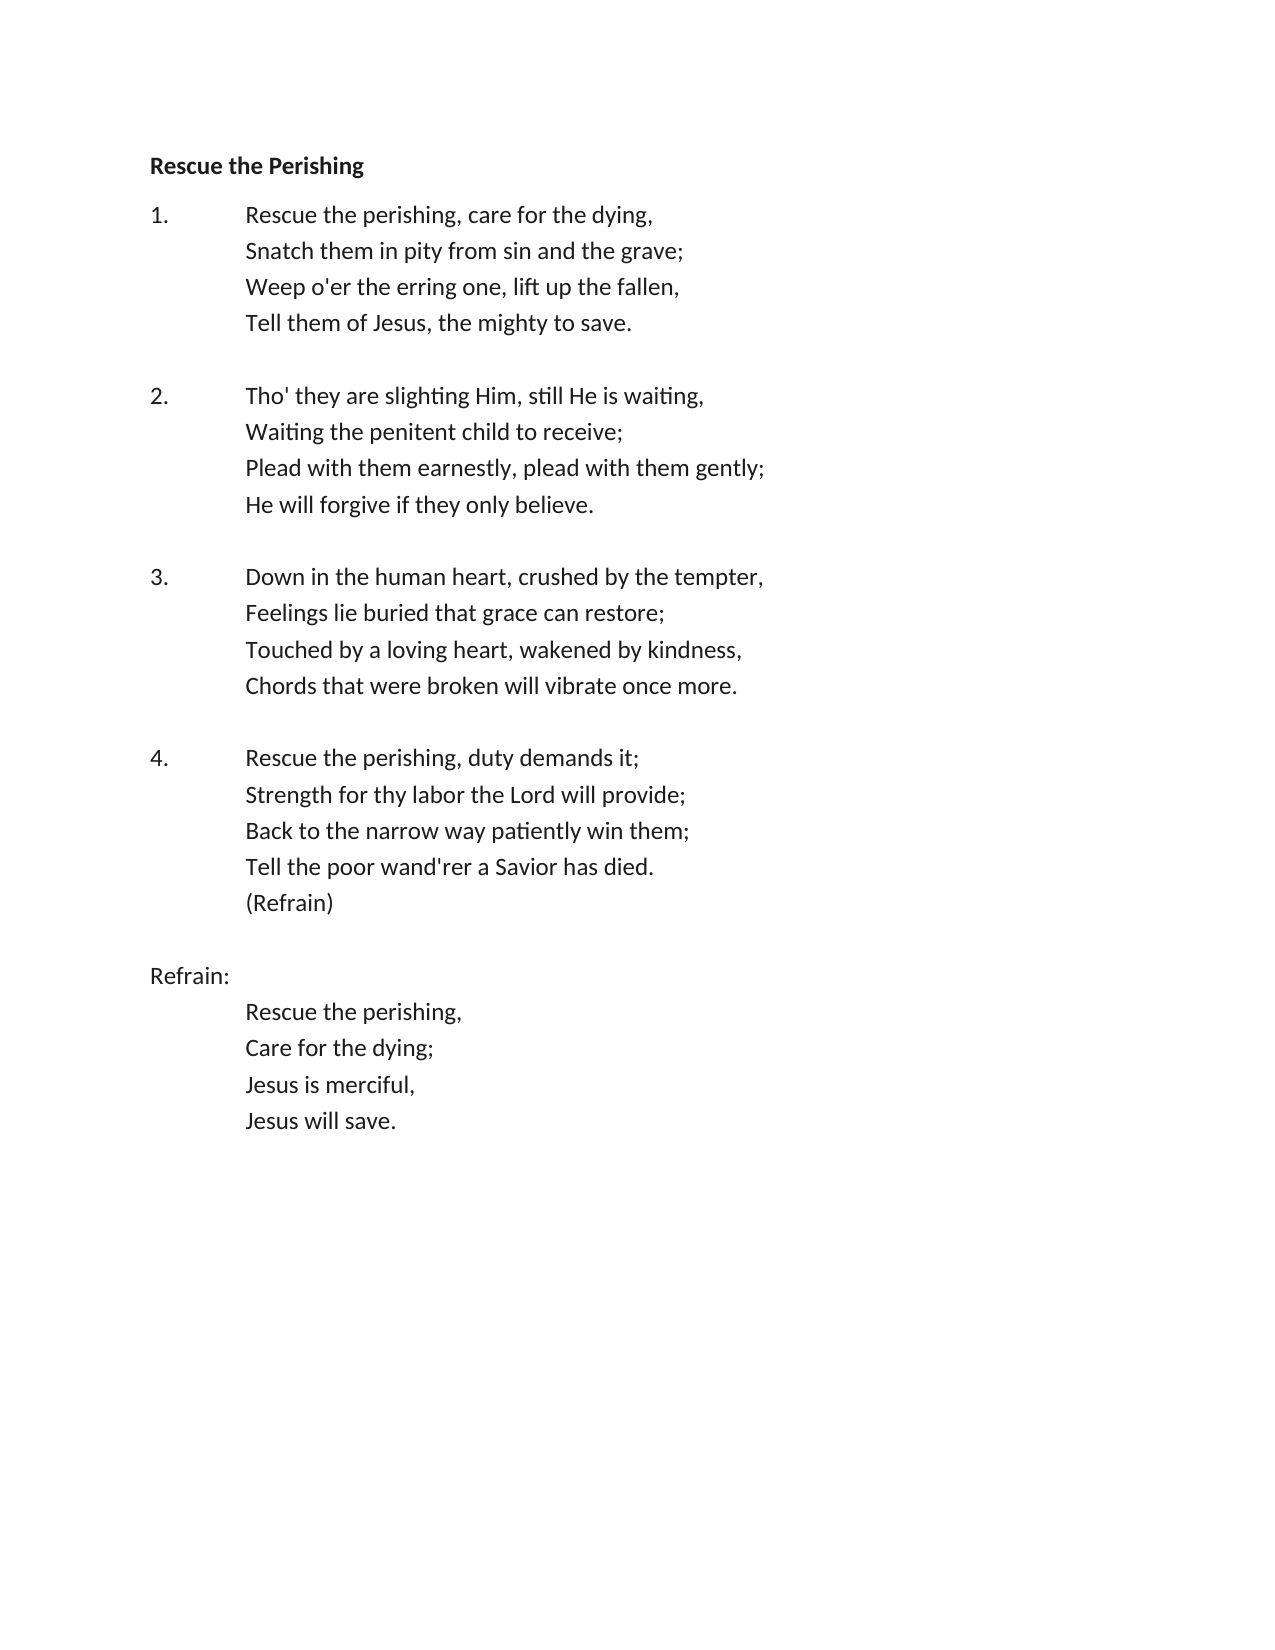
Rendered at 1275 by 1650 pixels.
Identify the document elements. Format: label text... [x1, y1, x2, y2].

text Weep o'er the erring one, lift up the fallen, [150, 266, 1125, 302]
text 4. Rescue the perishing, duty demands it; [150, 737, 1125, 773]
text Care for the dying; [150, 1027, 1125, 1063]
text Snatch them in pity from sin and the grave; [150, 229, 1125, 266]
text Jesus is merciful, [150, 1063, 1125, 1099]
text Waiting the penitent child to receive; [150, 411, 1125, 447]
text 2. Tho' they are slighting Him, still He is waiting, [150, 374, 1125, 411]
text Refrain: [150, 954, 1125, 991]
text Feelings lie buried that grace can restore; [150, 592, 1125, 628]
text Strength for thy labor the Lord will provide; [150, 773, 1125, 809]
text 3. Down in the human heart, crushed by the tempter, [150, 556, 1125, 592]
text 1. Rescue the perishing, care for the dying, [150, 193, 1125, 229]
text Tell them of Jesus, the mighty to save. [150, 302, 1125, 338]
text Plead with them earnestly, plead with them gently; [150, 447, 1125, 483]
text Jesus will save. [150, 1099, 1125, 1136]
text (Refrain) [150, 882, 1125, 918]
text He will forgive if they only believe. [150, 483, 1125, 519]
text Touched by a loving heart, wakened by kindness, [150, 628, 1125, 664]
text Back to the narrow way patiently win them; [150, 809, 1125, 846]
text Tell the poor wand'rer a Savior has died. [150, 846, 1125, 882]
text Rescue the perishing, [150, 991, 1125, 1027]
text Chords that were broken will vibrate once more. [150, 664, 1125, 701]
text Rescue the Perishing [150, 150, 1125, 181]
